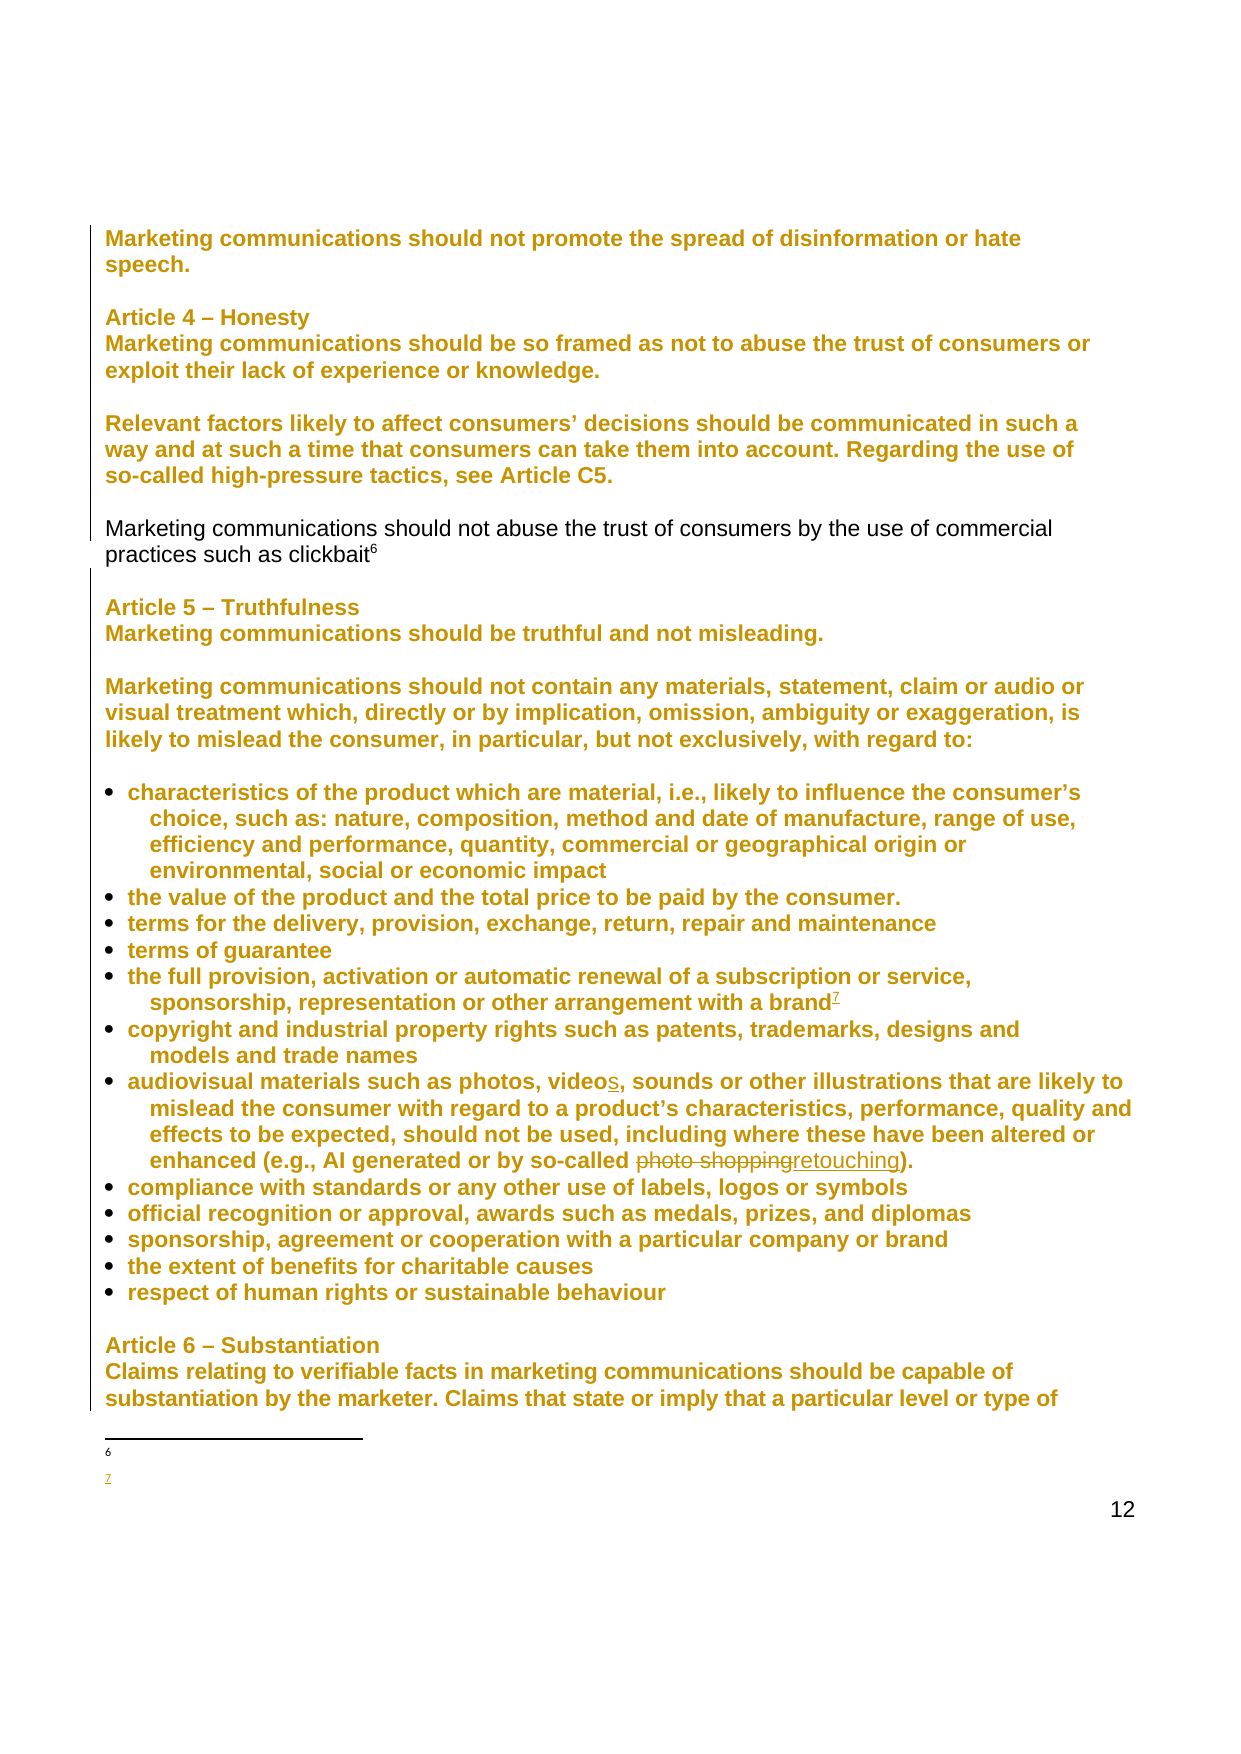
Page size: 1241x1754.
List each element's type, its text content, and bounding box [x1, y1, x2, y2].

list compliance with standards or any other use of labels, logos or symbols [105, 1174, 1135, 1200]
text Marketing communications should not abuse the trust of consumers by the use of commercial practices such as clickbait [105, 515, 1113, 568]
list the extent of benefits for charitable causes [105, 1253, 1135, 1279]
list audiovisual materials such as photos, video, sounds or other illustrations that are likely to mislead the consumer with regard to a product’s characteristics, performance, quality and effects to be expected, should not be used, including where these have been altered or enhanced (e.g., AI generated or by so-called ). [105, 1068, 1135, 1174]
text Marketing communications should not contain any materials, statement, claim or audio or visual treatment which, directly or by implication, omission, ambiguity or exaggeration, is likely to mislead the consumer, in particular, but not exclusively, with regard to: [105, 673, 1135, 752]
text Article 6 – Substantiation [105, 1332, 1135, 1358]
list respect of human rights or sustainable behaviour [105, 1279, 1135, 1306]
text Marketing communications should be truthful and not misleading. [105, 620, 1135, 647]
list copyright and industrial property rights such as patents, trademarks, designs and models and trade names [105, 1016, 1083, 1068]
text Article 5 – Truthfulness [105, 594, 1135, 620]
text Relevant factors likely to affect consumers’ decisions should be communicated in such a way and at such a time that consumers can take them into account. Regarding the use of so-called high-pressure tactics, see Article C5. [105, 409, 1113, 488]
list sponsorship, agreement or cooperation with a particular company or brand [105, 1226, 1135, 1253]
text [105, 1358, 1135, 1411]
list terms of guarantee [105, 937, 1135, 963]
text Marketing communications should not promote the spread of disinformation or hate speech. [105, 225, 1090, 278]
list the full provision, activation or automatic renewal of a subscription or service, sponsorship, representation or other arrangement with a brand [105, 963, 1083, 1016]
list terms for the delivery, provision, exchange, return, repair and maintenance [105, 910, 1135, 937]
list the value of the product and the total price to be paid by the consumer. [105, 884, 1135, 910]
text Marketing communications should be so framed as not to abuse the trust of consumers or exploit their lack of experience or knowledge. [105, 330, 1105, 383]
text Article 4 – Honesty [105, 304, 1135, 330]
list characteristics of the product which are material, i.e., likely to influence the consumer’s choice, such as: nature, composition, method and date of manufacture, range of use, efficiency and performance, quantity, commercial or geographical origin or environmental, social or economic impact [105, 778, 1120, 884]
list official recognition or approval, awards such as medals, prizes, and diplomas [105, 1200, 1135, 1226]
